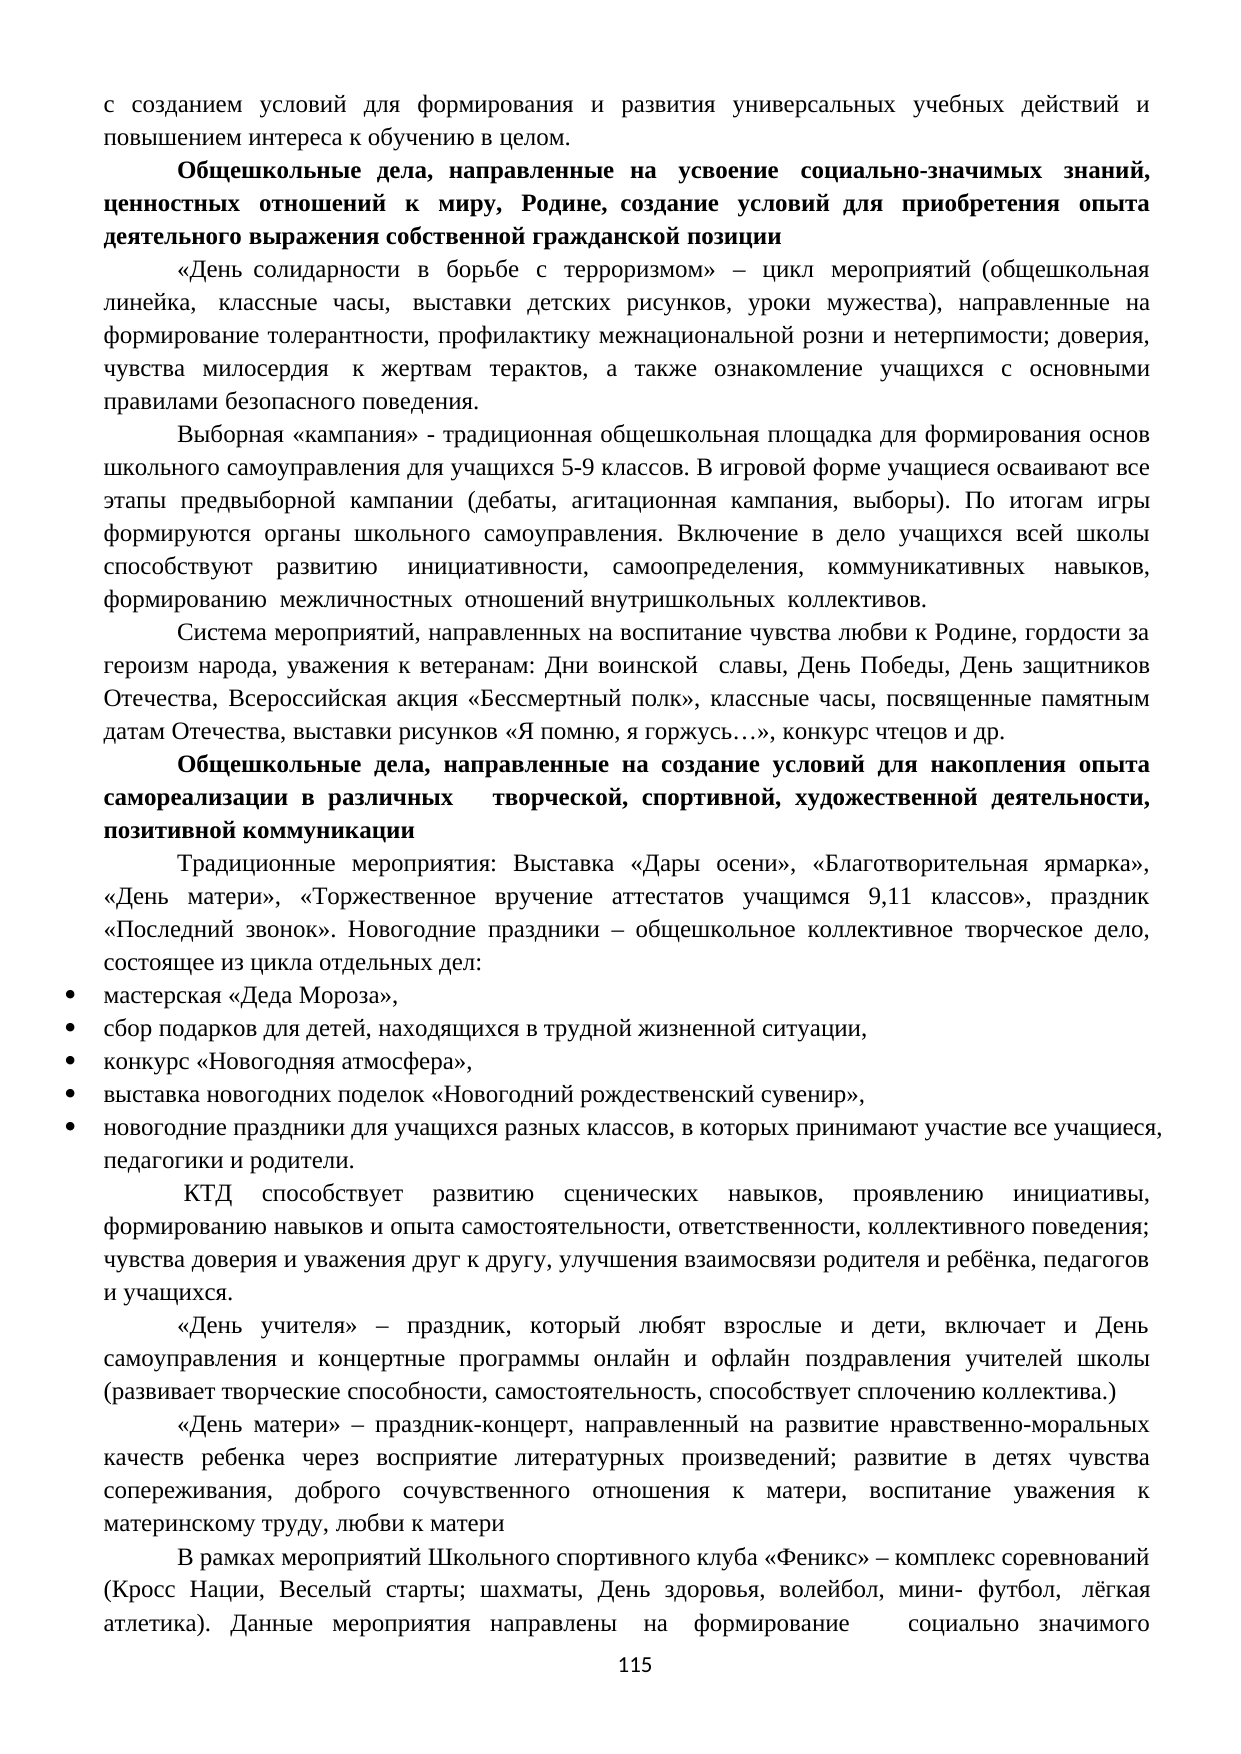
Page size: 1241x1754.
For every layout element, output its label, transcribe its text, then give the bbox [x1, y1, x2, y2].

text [103, 1542, 1150, 1636]
text Система мероприятий, направленных на воспитание чувства любви к Родине, гордости за героизм народа, уважения к ветеранам: Дни воинской славы, День Победы, День защитников Отечества, Всероссийская акция «Бессмертный полк», классные часы, посвященные памятным датам Отечества, выставки рисунков «Я помню, я горжусь…», конкурс чтецов и др. [103, 617, 1150, 745]
list выставка новогодних поделок «Новогодний рождественский сувенир», [66, 1079, 1166, 1108]
text Общешкольные дела, направленные на усвоение социально-значимых знаний, ценностных отношений к миру, Родине, создание условий для приобретения опыта деятельного выражения собственной гражданской позиции [103, 155, 1150, 249]
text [103, 89, 1150, 150]
text Традиционные мероприятия: Выставка «Дары осени», «Благотворительная ярмарка», «День матери», «Торжественное вручение аттестатов учащимся 9,11 классов», праздник «Последний звонок». Новогодние праздники – общешкольное коллективное творческое дело, состоящее из цикла отдельных дел: [103, 848, 1150, 976]
list новогодние праздники для учащихся разных классов, в которых принимают участие все учащиеся, педагогики и родители. [66, 1112, 1166, 1174]
list конкурс «Новогодняя атмосфера», [66, 1046, 1166, 1075]
text Общешкольные дела, направленные на создание условий для накопления опыта самореализации в различных творческой, спортивной, художественной деятельности, позитивной коммуникации [103, 749, 1150, 844]
text «День учителя» – праздник, который любят взрослые и дети, включает и День самоуправления и концертные программы онлайн и офлайн поздравления учителей школы (развивает творческие способности, самостоятельность, способствует сплочению коллектива.) [103, 1310, 1150, 1405]
list сбор подарков для детей, находящихся в трудной жизненной ситуации, [66, 1013, 1166, 1042]
text КТД способствует развитию сценических навыков, проявлению инициативы, формированию навыков и опыта самостоятельности, ответственности, коллективного поведения; чувства доверия и уважения друг к другу, улучшения взаимосвязи родителя и ребёнка, педагогов и учащихся. [103, 1178, 1150, 1306]
text «День матери» – праздник-концерт, направленный на развитие нравственно-моральных качеств ребенка через восприятие литературных произведений; развитие в детях чувства сопереживания, доброго сочувственного отношения к матери, воспитание уважения к материнскому труду, любви к матери [103, 1409, 1150, 1537]
list мастерская «Деда Мороза», [66, 980, 1166, 1009]
text Выборная «кампания» - традиционная общешкольная площадка для формирования основ школьного самоуправления для учащихся 5-9 классов. В игровой форме учащиеся осваивают все этапы предвыборной кампании (дебаты, агитационная кампания, выборы). По итогам игры формируются органы школьного самоуправления. Включение в дело учащихся всей школы способствуют развитию инициативности, самоопределения, коммуникативных навыков, формированию межличностных отношений внутришкольных коллективов. [103, 419, 1150, 613]
text «День солидарности в борьбе с терроризмом» – цикл мероприятий (общешкольная линейка, классные часы, выставки детских рисунков, уроки мужества), направленные на формирование толерантности, профилактику межнациональной розни и нетерпимости; доверия, чувства милосердия к жертвам терактов, а также ознакомление учащихся с основными правилами безопасного поведения. [103, 254, 1150, 414]
